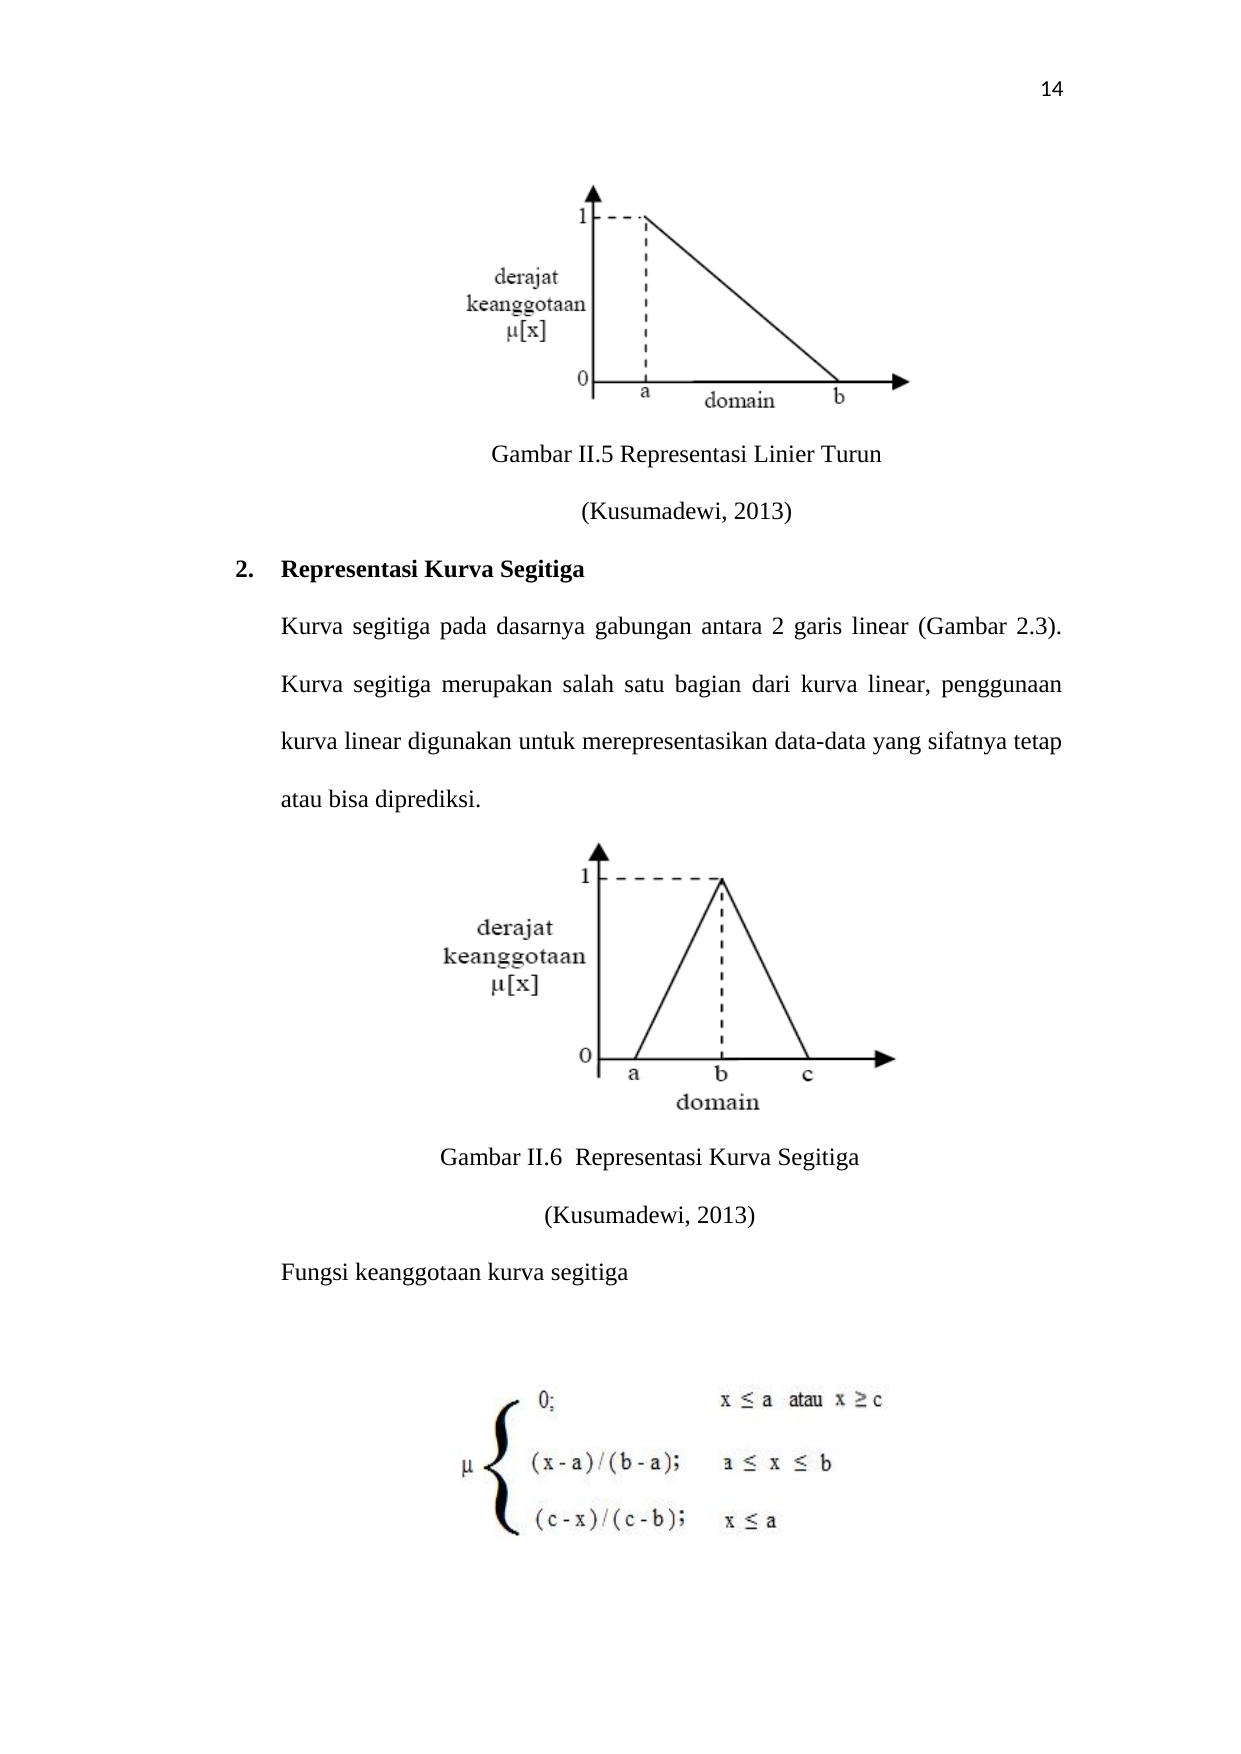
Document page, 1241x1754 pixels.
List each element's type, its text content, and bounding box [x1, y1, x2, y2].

text Gambar II.5 Representasi Linier Turun [310, 439, 1063, 468]
text Gambar II.6 Representasi Kurva Segitiga [236, 1142, 1063, 1171]
text (Kusumadewi, 2013) [310, 496, 1063, 525]
list Representasi Kurva Segitiga [235, 554, 1063, 583]
text Fungsi keanggotaan kurva segitiga [281, 1257, 1063, 1286]
text (Kusumadewi, 2013) [236, 1200, 1063, 1229]
text Kurva segitiga pada dasarnya gabungan antara 2 garis linear (Gambar 2.3). Kurva segitiga merupakan salah satu bagian dari kurva linear, penggunaan kurva linear digunakan untuk merepresentasikan data-data yang sifatnya tetap atau bisa diprediksi. [281, 611, 1063, 813]
